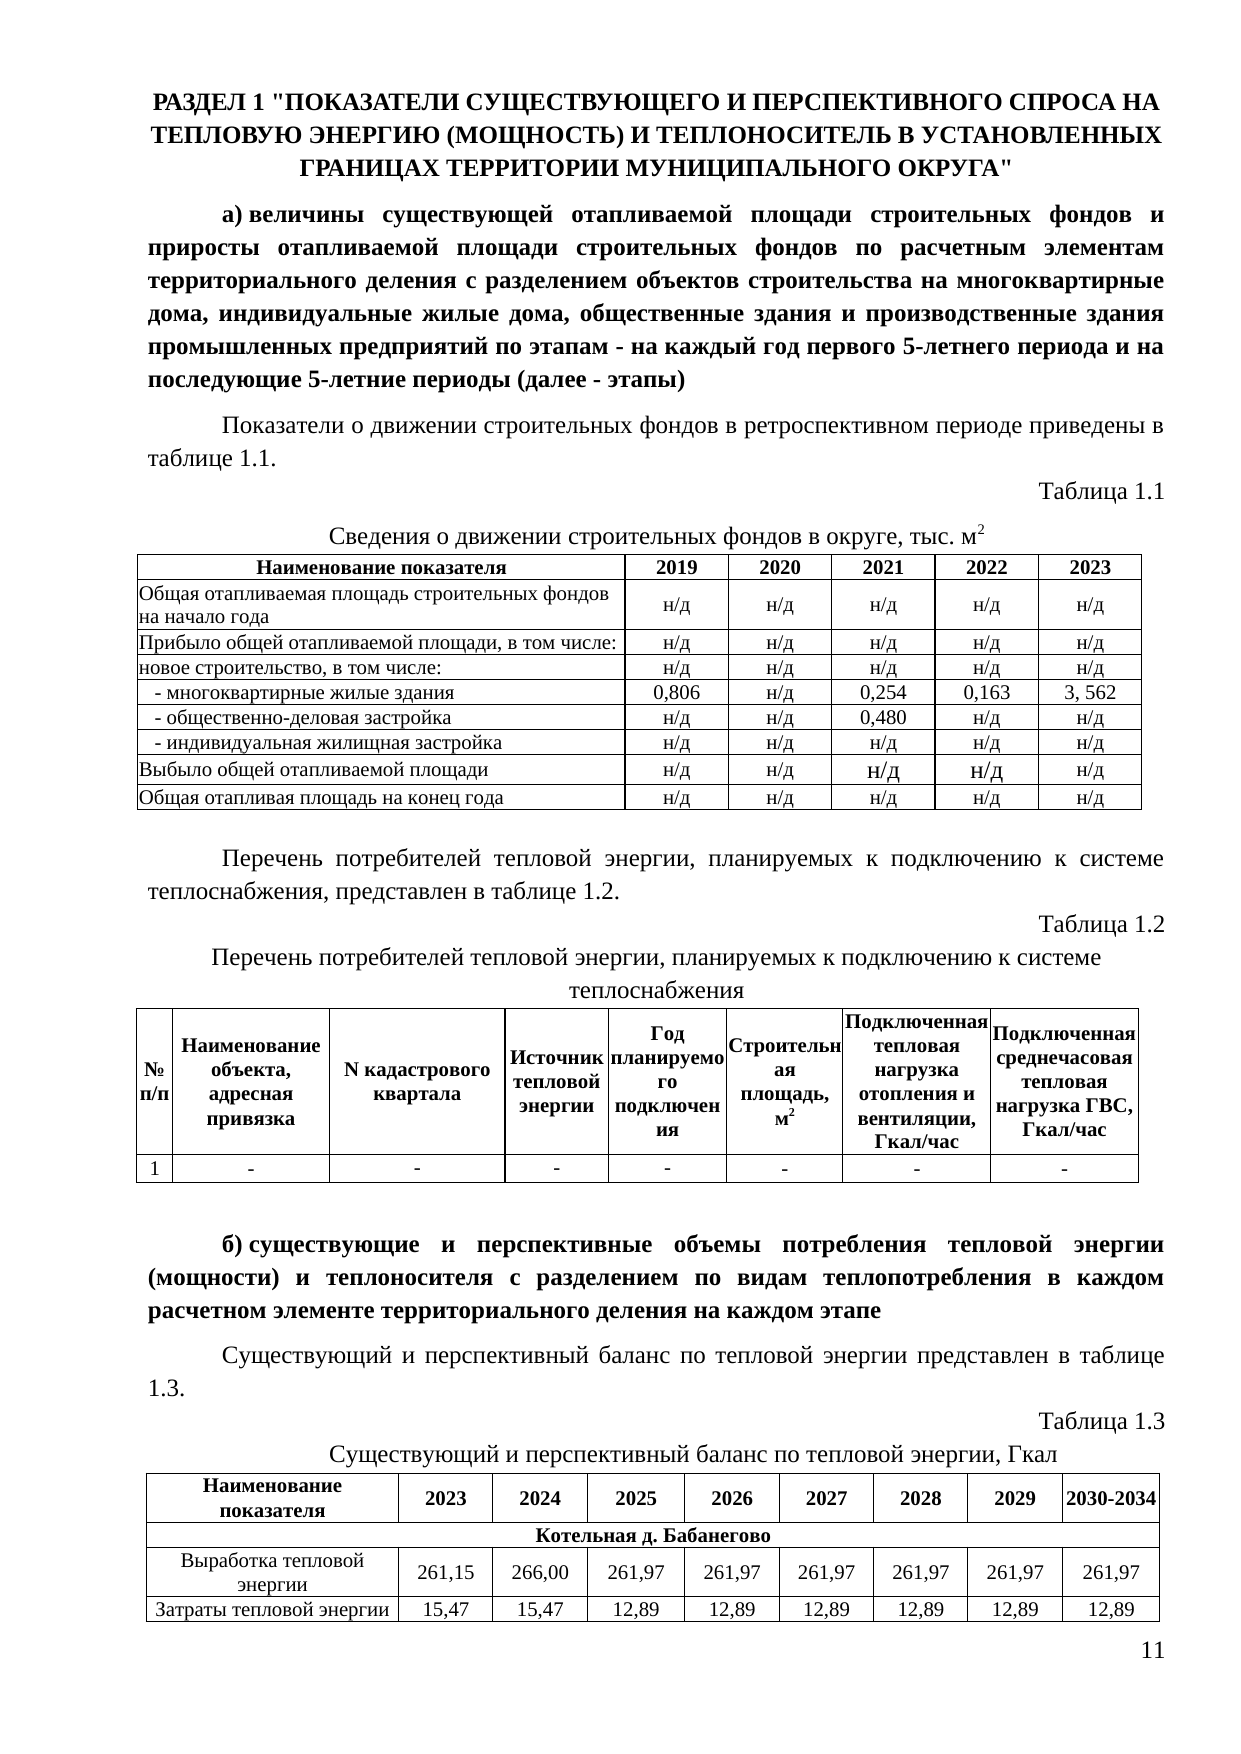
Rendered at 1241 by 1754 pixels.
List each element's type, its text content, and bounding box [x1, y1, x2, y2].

table_cell н/д [729, 655, 831, 679]
table_cell н/д [729, 785, 831, 809]
table_header N кадастрового квартала [330, 1009, 504, 1153]
table_cell 0,254 [832, 680, 934, 704]
table_cell 12,89 [1063, 1597, 1159, 1621]
table_header 2026 [685, 1474, 779, 1522]
table_cell н/д [832, 630, 934, 654]
table_header Наименование объекта, адресная привязка [173, 1009, 329, 1153]
table_cell 261,97 [685, 1548, 779, 1596]
table_cell н/д [729, 730, 831, 754]
table_cell - [609, 1155, 726, 1182]
table_header 2024 [493, 1474, 587, 1522]
text Существующий и перспективный баланс по тепловой энергии, Гкал [148, 1439, 1165, 1468]
table_cell Общая отапливаемая площадь строительных фондов на начало года [138, 580, 624, 628]
table_cell Котельная д. Бабанегово [147, 1523, 1159, 1547]
table_cell 261,97 [874, 1548, 967, 1596]
table_cell 15,47 [493, 1597, 587, 1621]
table_cell 0,163 [936, 680, 1038, 704]
table_cell 12,89 [968, 1597, 1062, 1621]
table_header Подключенная среднечасовая тепловая нагрузка ГВС, Гкал/час [991, 1009, 1138, 1153]
table_header Год планируемого подключения [609, 1009, 726, 1153]
table_header 2020 [729, 555, 831, 579]
text Существующий и перспективный баланс по тепловой энергии представлен в таблице 1.3. [148, 1340, 1165, 1402]
table_cell - [727, 1155, 842, 1182]
text Перечень потребителей тепловой энергии, планируемых к подключению к системе теплоснабжения [148, 942, 1165, 1004]
table_header 2022 [936, 555, 1038, 579]
table_header 2023 [1039, 555, 1141, 579]
table_cell н/д [1039, 705, 1141, 729]
table_cell 12,89 [780, 1597, 873, 1621]
table_cell 261,97 [968, 1548, 1062, 1596]
subtitle а) величины существующей отапливаемой площади строительных фондов и приросты отапливаемой площади строительных фондов по расчетным элементам территориального деления с разделением объектов строительства на многоквартирные дома, индивидуальные жилые дома, общественные здания и производственные здания промышленных предприятий по этапам - на каждый год первого 5-летнего периода и на последующие 5-летние периоды (далее - этапы) [148, 199, 1165, 393]
text Таблица 1.2 [148, 909, 1165, 938]
table_header 2023 [399, 1474, 492, 1522]
table_cell н/д [626, 785, 728, 809]
table_cell н/д [626, 630, 728, 654]
table_cell н/д [1039, 755, 1141, 784]
table_cell н/д [936, 705, 1038, 729]
text Таблица 1.3 [148, 1406, 1165, 1435]
table_cell Общая отапливая площадь на конец года [138, 785, 624, 809]
table_header Наименование показателя [147, 1474, 398, 1522]
table_cell 12,89 [685, 1597, 779, 1621]
table_cell н/д [1039, 730, 1141, 754]
table_cell н/д [936, 630, 1038, 654]
text Таблица 1.1 [148, 476, 1165, 504]
table_cell 261,97 [588, 1548, 684, 1596]
table_cell 261,97 [780, 1548, 873, 1596]
table_cell 266,00 [493, 1548, 587, 1596]
table_cell 15,47 [399, 1597, 492, 1621]
table_header 2029 [968, 1474, 1062, 1522]
table_cell - индивидуальная жилищная застройка [138, 730, 624, 754]
table_cell н/д [626, 580, 728, 628]
table_cell н/д [626, 730, 728, 754]
table_cell н/д [936, 655, 1038, 679]
table_cell н/д [626, 655, 728, 679]
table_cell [147, 1597, 398, 1621]
table_cell Прибыло общей отапливаемой площади, в том числе: [138, 630, 624, 654]
table_cell н/д [936, 755, 1038, 784]
table_cell 0,480 [832, 705, 934, 729]
table_cell н/д [1039, 655, 1141, 679]
subtitle б) существующие и перспективные объемы потребления тепловой энергии (мощности) и теплоносителя с разделением по видам теплопотребления в каждом расчетном элементе территориального деления на каждом этапе [148, 1229, 1165, 1323]
table_cell н/д [1039, 785, 1141, 809]
text Сведения о движении строительных фондов в округе, тыс. м2 [148, 521, 1165, 550]
table_header 2027 [780, 1474, 873, 1522]
table_cell Выработка тепловой энергии [147, 1548, 398, 1596]
table_cell н/д [626, 705, 728, 729]
table_header 2025 [588, 1474, 684, 1522]
table_cell н/д [729, 680, 831, 704]
table_header № п/п [137, 1009, 172, 1153]
table_header 2028 [874, 1474, 967, 1522]
table_cell 12,89 [874, 1597, 967, 1621]
table_cell н/д [1039, 580, 1141, 628]
table_header Источник тепловой энергии [506, 1009, 608, 1153]
table_cell н/д [832, 785, 934, 809]
table_cell 261,97 [1063, 1548, 1159, 1596]
table_cell Выбыло общей отапливаемой площади [138, 755, 624, 784]
table_cell н/д [1039, 630, 1141, 654]
table_cell новое строительство, в том числе: [138, 655, 624, 679]
table_cell 0,806 [626, 680, 728, 704]
table_cell н/д [832, 730, 934, 754]
table_header 2019 [626, 555, 728, 579]
table_cell н/д [936, 730, 1038, 754]
table_header Наименование показателя [138, 555, 624, 579]
text Показатели о движении строительных фондов в ретроспективном периоде приведены в таблице 1.1. [148, 410, 1165, 471]
table_cell 1 [137, 1155, 172, 1182]
table_cell - [173, 1155, 329, 1182]
table_header 2030-2034 [1063, 1474, 1159, 1522]
table_cell - [330, 1155, 504, 1182]
table_header 2021 [832, 555, 934, 579]
subtitle РАЗДЕЛ 1 "ПОКАЗАТЕЛИ СУЩЕСТВУЮЩЕГО И ПЕРСПЕКТИВНОГО СПРОСА НА ТЕПЛОВУЮ ЭНЕРГИЮ (МОЩНОСТЬ) И ТЕПЛОНОСИТЕЛЬ В УСТАНОВЛЕННЫХ ГРАНИЦАХ ТЕРРИТОРИИ МУНИЦИПАЛЬНОГО ОКРУГА" [148, 87, 1165, 182]
table_cell н/д [729, 705, 831, 729]
table_cell - общественно-деловая застройка [138, 705, 624, 729]
table_cell н/д [936, 785, 1038, 809]
table_cell 3, 562 [1039, 680, 1141, 704]
text Перечень потребителей тепловой энергии, планируемых к подключению к системе теплоснабжения, представлен в таблице 1.2. [148, 843, 1165, 905]
table_cell н/д [936, 580, 1038, 628]
table_cell н/д [729, 755, 831, 784]
table_cell 12,89 [588, 1597, 684, 1621]
table_cell н/д [832, 755, 934, 784]
table_cell н/д [832, 580, 934, 628]
table_cell н/д [626, 755, 728, 784]
table_cell - [991, 1155, 1138, 1182]
table_header Строительная площадь, м2 [727, 1009, 842, 1153]
table_cell - многоквартирные жилые здания [138, 680, 624, 704]
table_cell - [843, 1155, 990, 1182]
table_cell - [506, 1155, 608, 1182]
table_cell н/д [729, 630, 831, 654]
table_cell н/д [729, 580, 831, 628]
table_header Подключенная тепловая нагрузка отопления и вентиляции, Гкал/час [843, 1009, 990, 1153]
table_cell 261,15 [399, 1548, 492, 1596]
table_cell н/д [832, 655, 934, 679]
